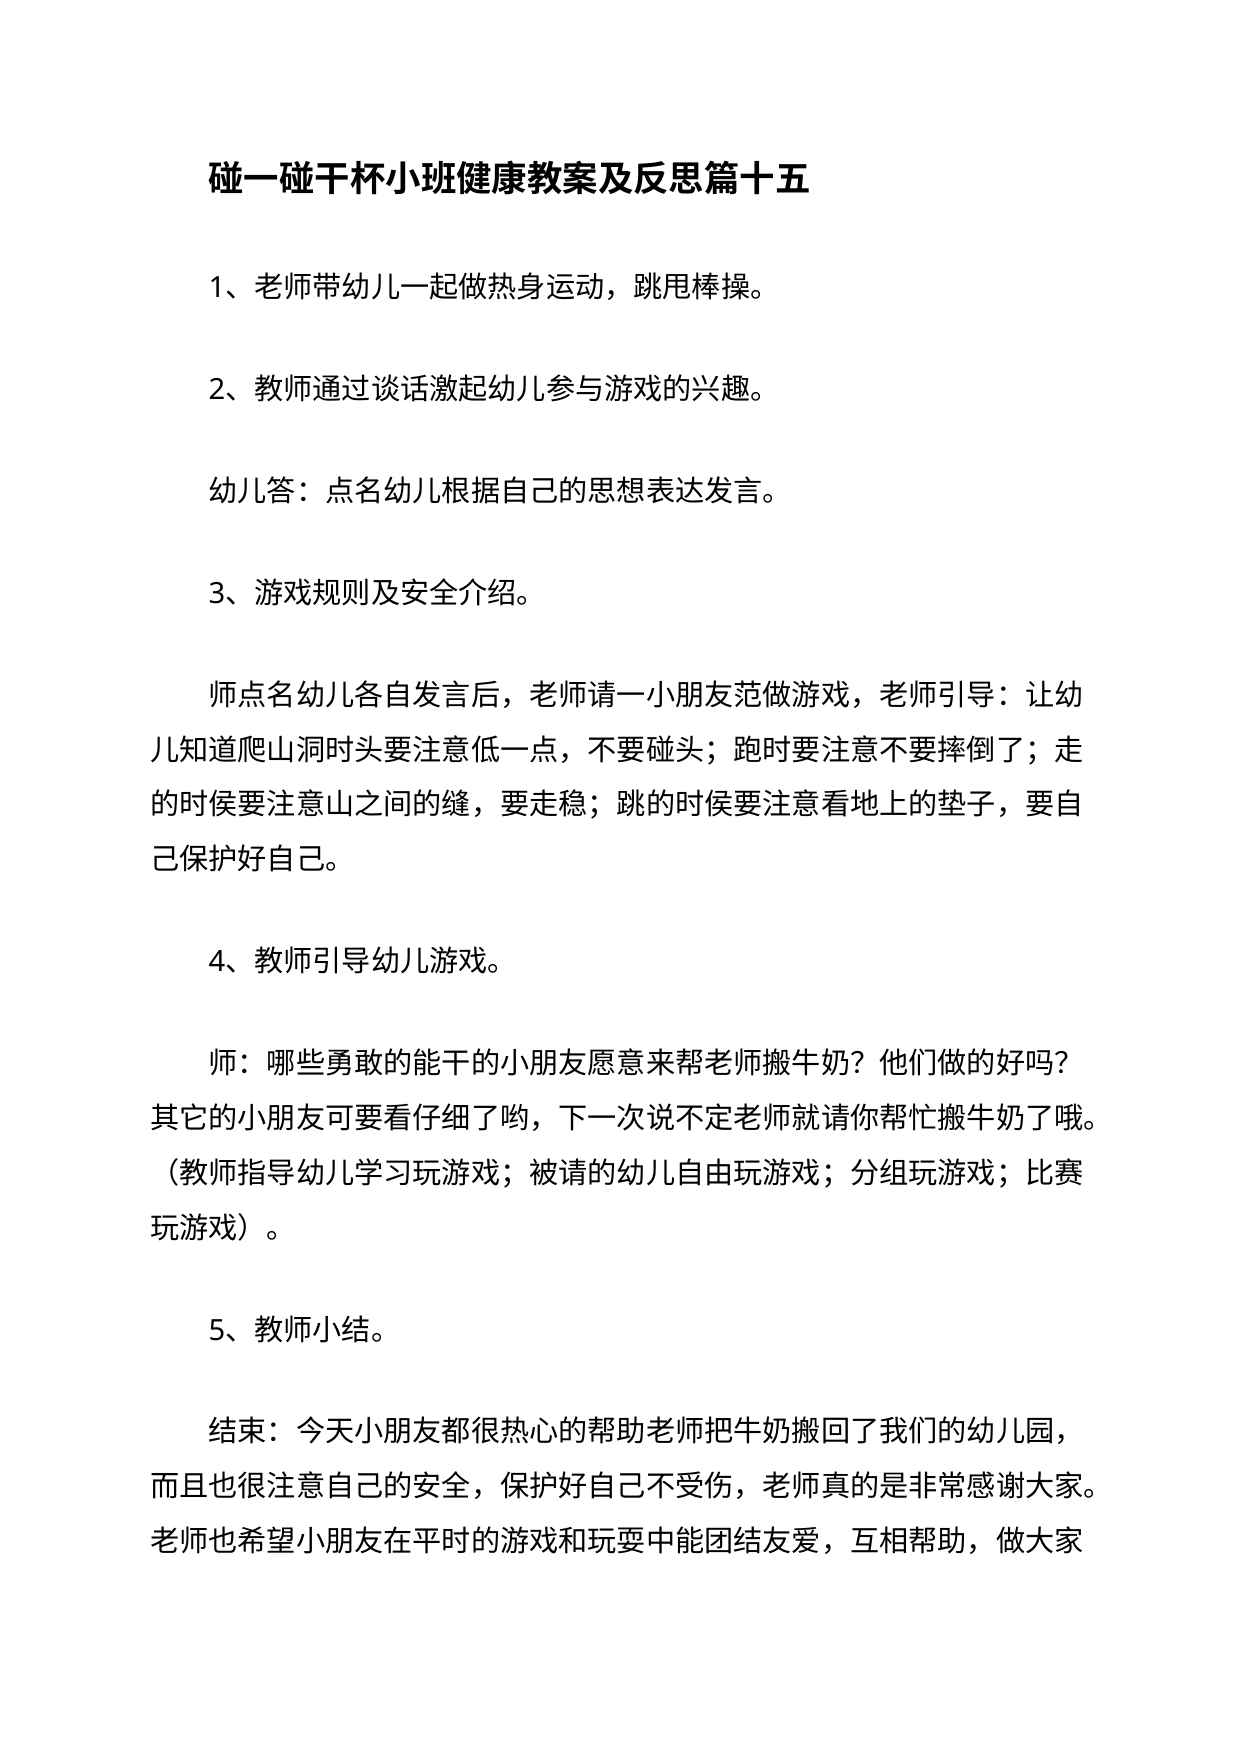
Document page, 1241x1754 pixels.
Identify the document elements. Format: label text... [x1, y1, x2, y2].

text 幼儿答：点名幼儿根据自己的思想表达发言。 [150, 467, 1090, 510]
text 3、游戏规则及安全介绍。 [150, 569, 1090, 612]
text 1、老师带幼儿一起做热身运动，跳甩棒操。 [150, 263, 1090, 306]
text 2、教师通过谈话激起幼儿参与游戏的兴趣。 [150, 365, 1090, 408]
text 师点名幼儿各自发言后，老师请一小朋友范做游戏，老师引导：让幼儿知道爬山洞时头要注意低一点，不要碰头；跑时要注意不要摔倒了；走的时侯要注意山之间的缝，要走稳；跳的时侯要注意看地上的垫子，要自己保护好自己。 [150, 671, 1090, 878]
text 师：哪些勇敢的能干的小朋友愿意来帮老师搬牛奶？他们做的好吗？其它的小朋友可要看仔细了哟，下一次说不定老师就请你帮忙搬牛奶了哦。（教师指导幼儿学习玩游戏；被请的幼儿自由玩游戏；分组玩游戏；比赛玩游戏）。 [150, 1039, 1090, 1247]
text 碰一碰干杯小班健康教案及反思篇十五 [150, 150, 1090, 201]
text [150, 1408, 1090, 1560]
text 4、教师引导幼儿游戏。 [150, 938, 1090, 980]
text 5、教师小结。 [150, 1306, 1090, 1348]
